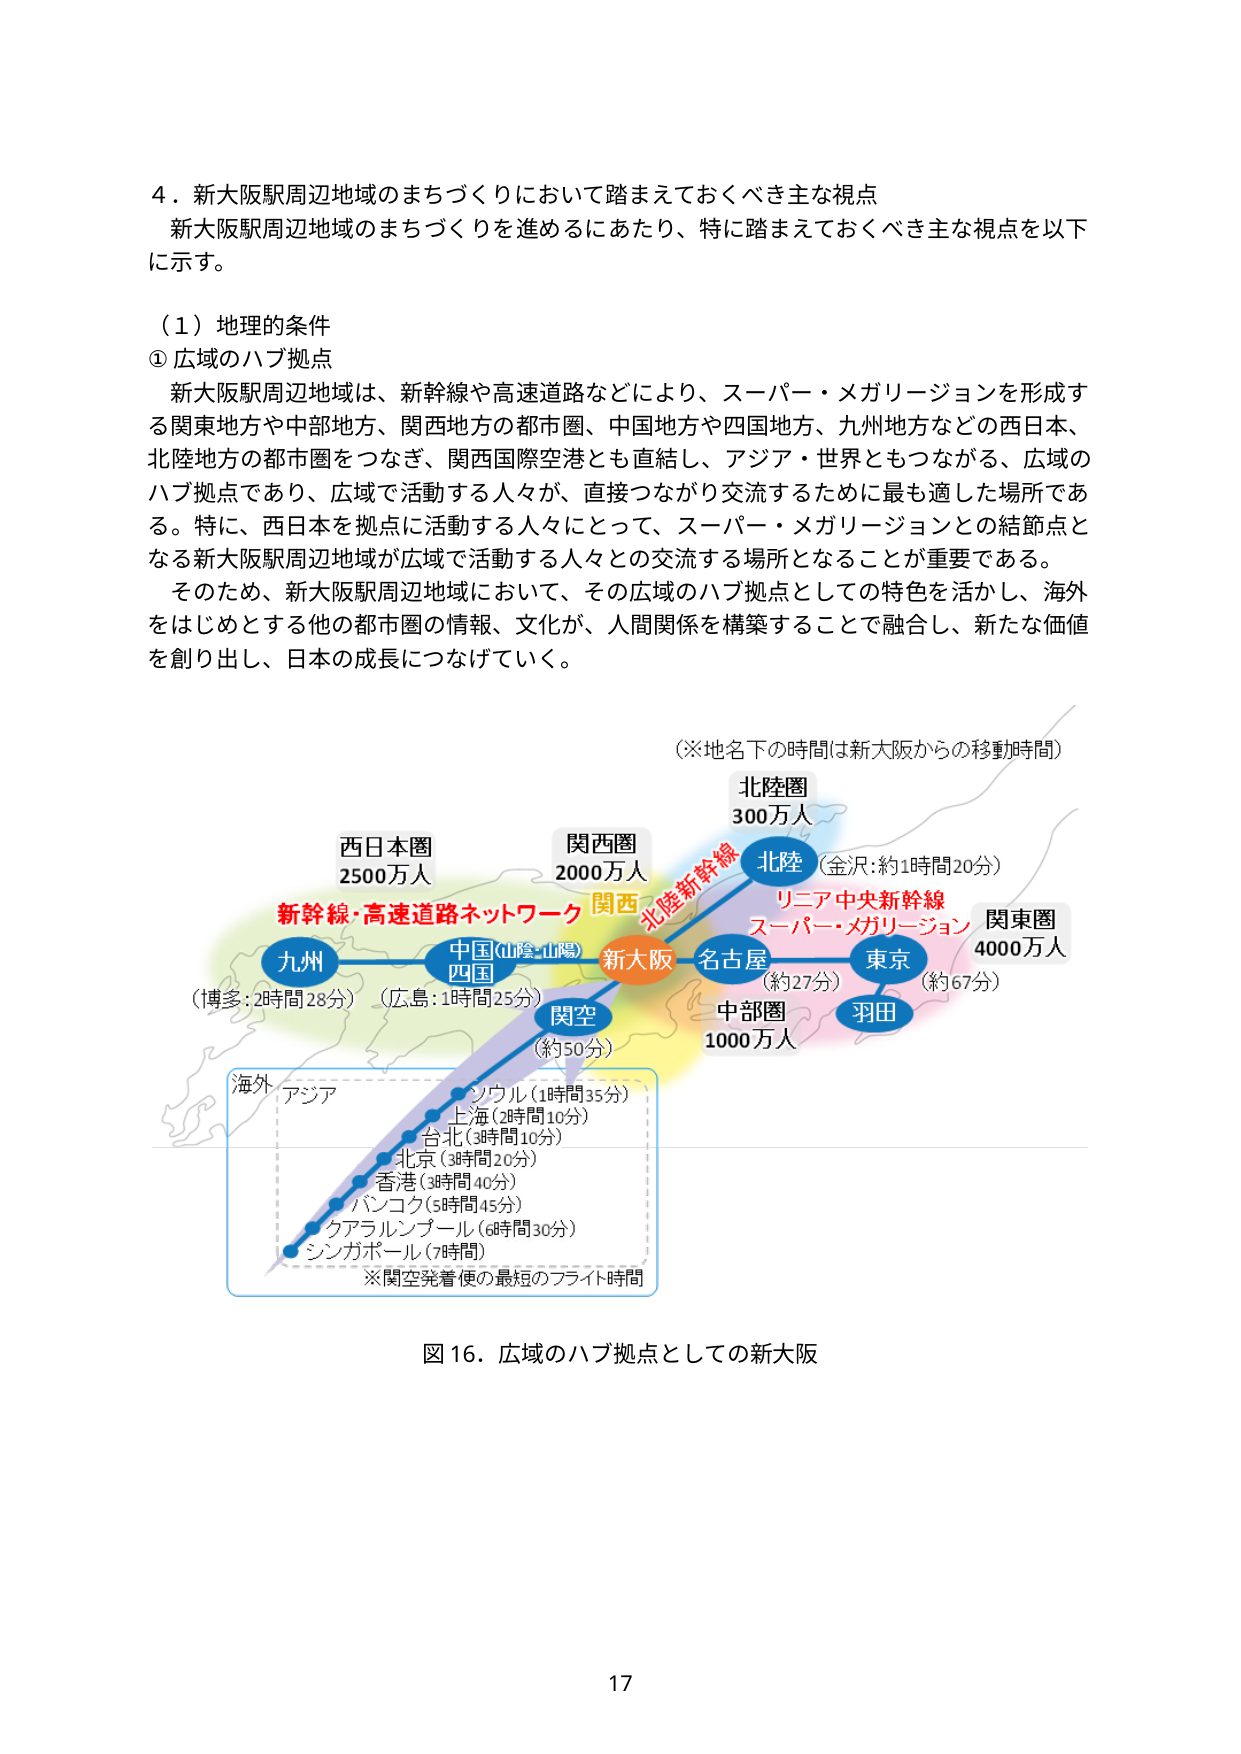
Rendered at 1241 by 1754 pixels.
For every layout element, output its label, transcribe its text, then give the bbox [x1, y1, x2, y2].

text そのため、新大阪駅周辺地域において、その広域のハブ拠点としての特色を活かし、海外をはじめとする他の都市圏の情報、文化が、人間関係を構築することで融合し、新たな価値を創り出し、日本の成長につなげていく。 [148, 574, 1092, 674]
text （１）地理的条件 [148, 308, 1092, 341]
text ４．新大阪駅周辺地域のまちづくりにおいて踏まえておくべき主な視点 [148, 177, 1092, 210]
text 図16．広域のハブ拠点としての新大阪 [148, 1336, 1092, 1369]
text 新大阪駅周辺地域は、新幹線や高速道路などにより、スーパー・メガリージョンを形成する関東地方や中部地方、関西地方の都市圏、中国地方や四国地方、九州地方などの西日本、北陸地方の都市圏をつなぎ、関西国際空港とも直結し、アジア・世界ともつながる、広域のハブ拠点であり、広域で活動する人々が、直接つながり交流するために最も適した場所である。特に、西日本を拠点に活動する人々にとって、スーパー・メガリージョンとの結節点となる新大阪駅周辺地域が広域で活動する人々との交流する場所となることが重要である。 [148, 375, 1092, 574]
text 新大阪駅周辺地域のまちづくりを進めるにあたり、特に踏まえておくべき主な視点を以下に示す。 [148, 210, 1092, 277]
picture [152, 705, 1088, 1305]
text ①広域のハブ拠点 [148, 341, 1092, 375]
